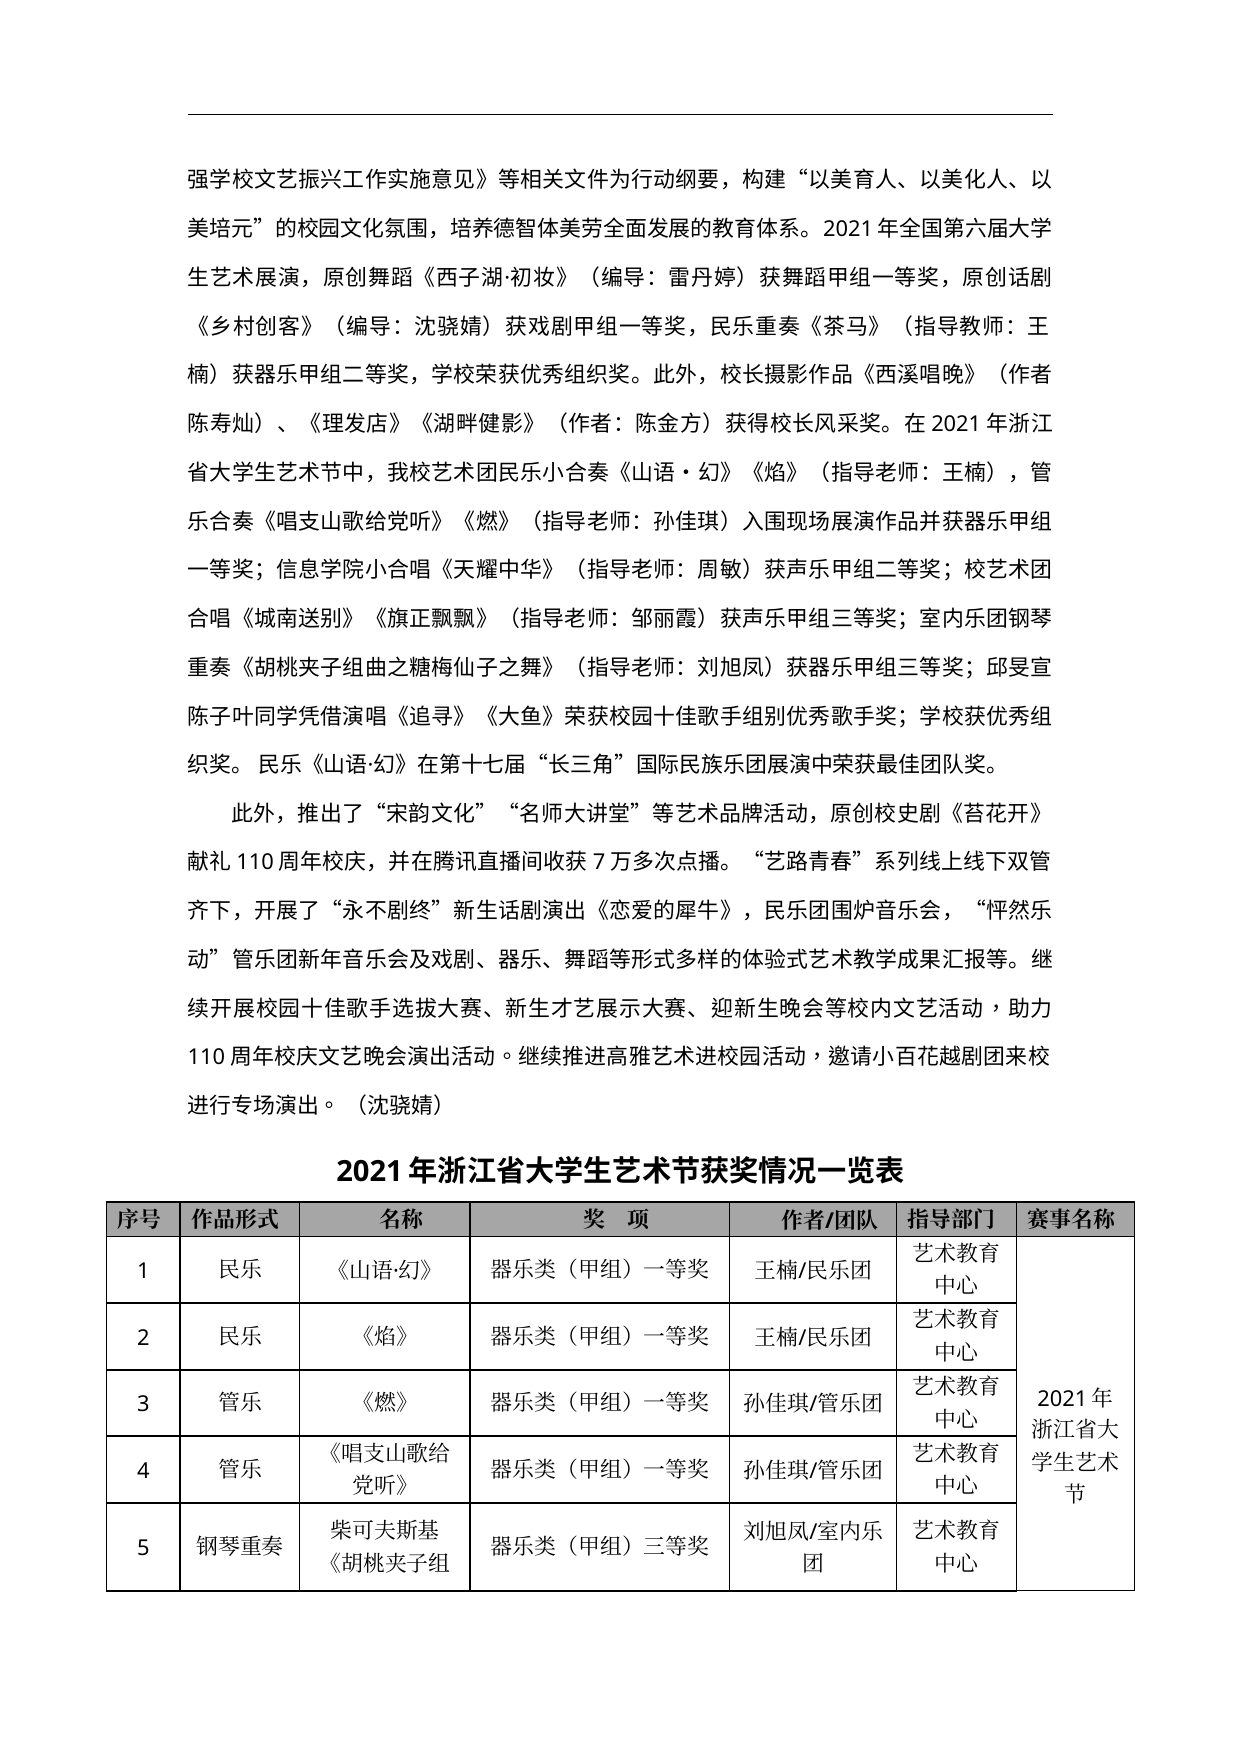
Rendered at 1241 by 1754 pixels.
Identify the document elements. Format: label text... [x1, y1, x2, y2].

table_cell 管乐 [181, 1437, 299, 1502]
table_header 赛事名称 [1017, 1203, 1134, 1236]
table_cell 4 [107, 1437, 179, 1502]
table_cell 钢琴重奏 [181, 1504, 299, 1590]
table_cell 器乐类（甲组）一等奖 [471, 1371, 729, 1435]
table_cell 艺术教育中心 [897, 1437, 1016, 1502]
table_cell 民乐 [181, 1237, 299, 1302]
table_cell 1 [107, 1237, 179, 1302]
table_cell 《燃》 [300, 1371, 469, 1435]
table_cell 艺术教育中心 [897, 1504, 1016, 1590]
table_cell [300, 1504, 469, 1590]
table_cell 器乐类（甲组）一等奖 [471, 1437, 729, 1502]
table_cell 孙佳琪/管乐团 [730, 1437, 896, 1502]
table_cell 管乐 [181, 1371, 299, 1435]
table_header 指导部门 [897, 1203, 1016, 1236]
table_header 作者/团队 [730, 1203, 896, 1236]
table_cell 艺术教育中心 [897, 1371, 1016, 1435]
table_cell 刘旭凤/室内乐团 [730, 1504, 896, 1590]
table_header 名称 [300, 1203, 469, 1236]
table_cell 王楠/民乐团 [730, 1237, 896, 1302]
text 2021年浙江省大学生艺术节获奖情况一览表 [187, 1136, 1053, 1201]
table_cell 王楠/民乐团 [730, 1304, 896, 1369]
table_cell 5 [107, 1504, 179, 1590]
table_cell 《山语·幻》 [300, 1237, 469, 1302]
table_cell 器乐类（甲组）一等奖 [471, 1304, 729, 1369]
table_cell 《焰》 [300, 1304, 469, 1369]
table_cell 艺术教育中心 [897, 1237, 1016, 1302]
table_header 奖 项 [471, 1203, 729, 1236]
table_cell 2 [107, 1304, 179, 1369]
table_cell 器乐类（甲组）一等奖 [471, 1237, 729, 1302]
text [187, 162, 1053, 779]
table_cell 2021年浙江省大学生艺术节 [1017, 1237, 1134, 1590]
table_header 作品形式 [181, 1203, 299, 1236]
table_cell 3 [107, 1371, 179, 1435]
table_cell 民乐 [181, 1304, 299, 1369]
text 此外，推出了“宋韵文化”“名师大讲堂”等艺术品牌活动，原创校史剧《苔花开》献礼110周年校庆，并在腾讯直播间收获7万多次点播。“艺路青春”系列线上线下双管齐下，开展了“永不剧终”新生话剧演出《恋爱的犀牛》，民乐团围炉音乐会，“怦然乐动”管乐团新年音乐会及戏剧、器乐、舞蹈等形式多样的体验式艺术教学成果汇报等。继续开展校园十佳歌手选拔大赛、新生才艺展示大赛、迎新生晚会等校内文艺活动，助力110周年校庆文艺晚会演出活动。继续推进高雅艺术进校园活动，邀请小百花越剧团来校进行专场演出。 （沈骁婧） [187, 795, 1053, 1120]
table_cell 器乐类（甲组）三等奖 [471, 1504, 729, 1590]
table_cell 《唱支山歌给党听》 [300, 1437, 469, 1502]
table_cell 艺术教育中心 [897, 1304, 1016, 1369]
table_header 序号 [107, 1203, 179, 1236]
table_cell 孙佳琪/管乐团 [730, 1371, 896, 1435]
